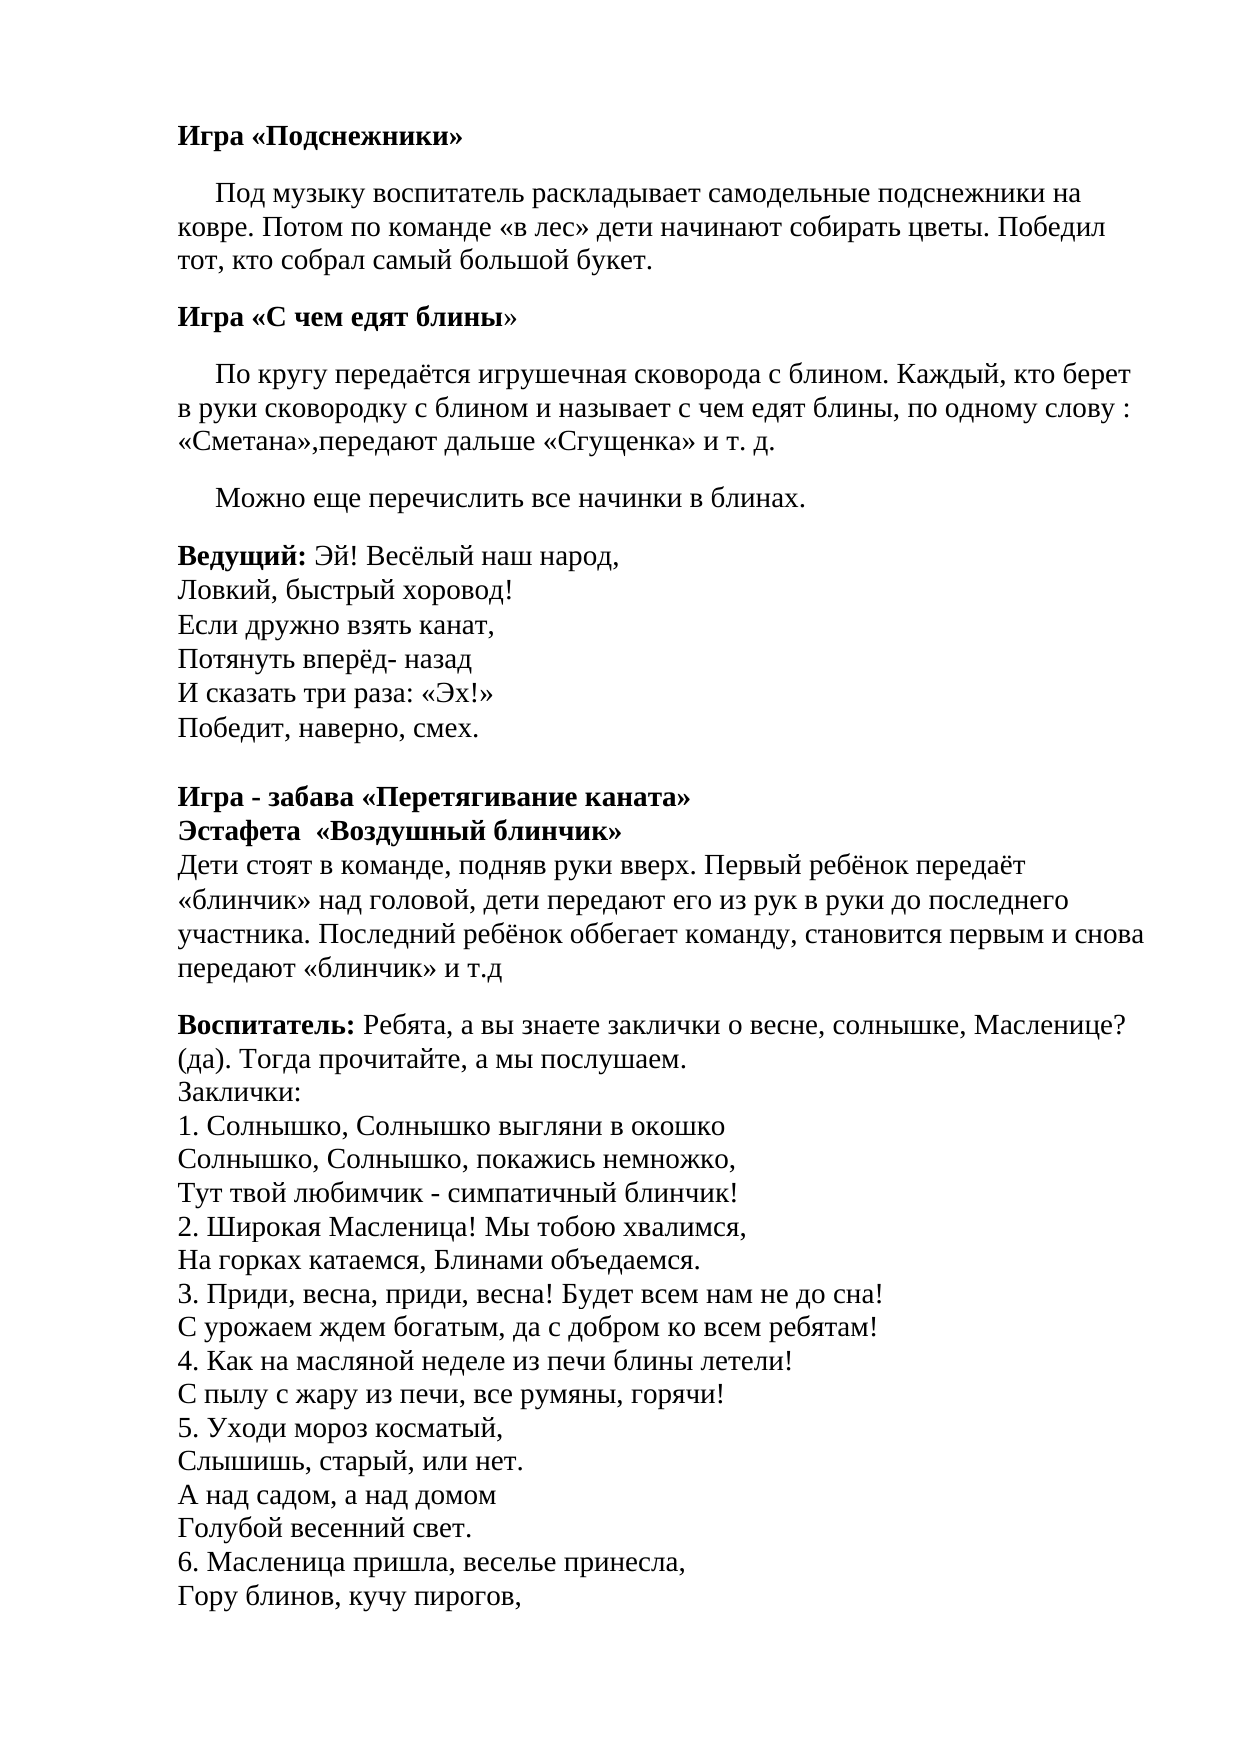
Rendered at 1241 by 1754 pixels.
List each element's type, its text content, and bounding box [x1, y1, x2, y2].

text По кругу передаётся игрушечная сковорода с блином. Каждый, кто берет в руки сковородку с блином и называет с чем едят блины, по одному слову : «Сметана»,передают дальше «Сгущенка» и т. д. [177, 356, 1152, 457]
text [177, 1007, 1152, 1611]
text Игра «С чем едят блины» [177, 299, 1152, 333]
text Игра - забава «Перетягивание каната» [177, 743, 1152, 812]
text Эстафета «Воздушный блинчик» Дети стоят в команде, подняв руки вверх. Первый ребёнок передаёт «блинчик» над головой, дети передают его из рук в руки до последнего участника. Последний ребёнок оббегает команду, становится первым и снова передают «блинчик» и т.д [177, 812, 1152, 984]
text Игра «Подснежники» [177, 118, 1152, 152]
text Можно еще перечислить все начинки в блинах. [177, 480, 1152, 514]
text Ведущий: Эй! Весёлый наш народ, Ловкий, быстрый хоровод! Если дружно взять канат, Потянуть вперёд- назад И сказать три раза: «Эх!» Победит, наверно, смех. [177, 537, 1152, 743]
text Под музыку воспитатель раскладывает самодельные подснежники на ковре. Потом по команде «в лес» дети начинают собирать цветы. Победил тот, кто собрал самый большой букет. [177, 175, 1152, 276]
